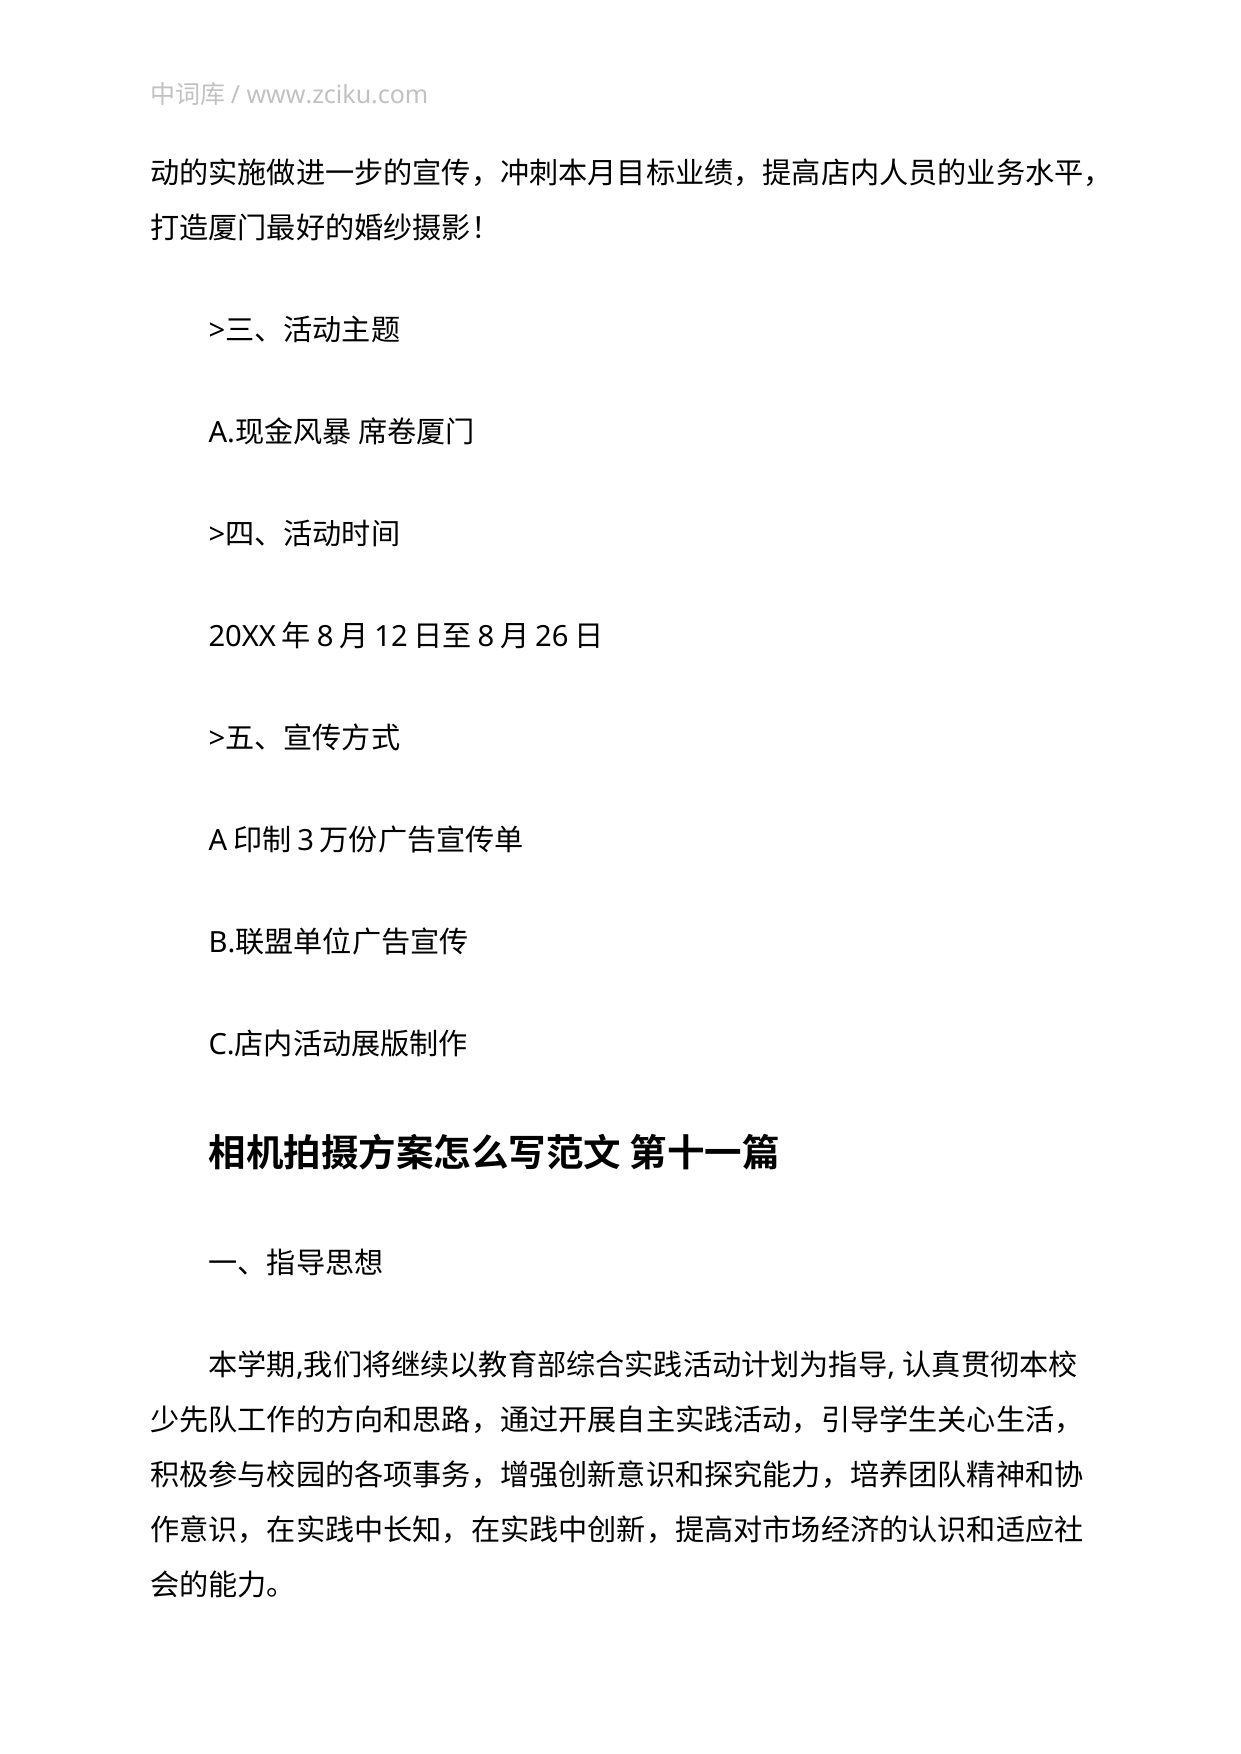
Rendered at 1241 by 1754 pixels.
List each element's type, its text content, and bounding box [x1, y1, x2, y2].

text 本学期,我们将继续以教育部综合实践活动计划为指导, 认真贯彻本校少先队工作的方向和思路，通过开展自主实践活动，引导学生关心生活，积极参与校园的各项事务，增强创新意识和探究能力，培养团队精神和协作意识，在实践中长知，在实践中创新，提高对市场经济的认识和适应社会的能力。 [150, 1342, 1090, 1604]
text >三、活动主题 [150, 307, 1090, 349]
text 相机拍摄方案怎么写范文 第十一篇 [150, 1122, 1090, 1177]
text 一、指导思想 [150, 1240, 1090, 1282]
text C.店内活动展版制作 [150, 1021, 1090, 1063]
text B.联盟单位广告宣传 [150, 918, 1090, 961]
text >五、宣传方式 [150, 714, 1090, 757]
text A.现金风暴 席卷厦门 [150, 409, 1090, 451]
text 20XX年8月12日至8月26日 [150, 613, 1090, 655]
text >四、活动时间 [150, 511, 1090, 553]
text A印制3万份广告宣传单 [150, 817, 1090, 859]
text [150, 150, 1090, 247]
